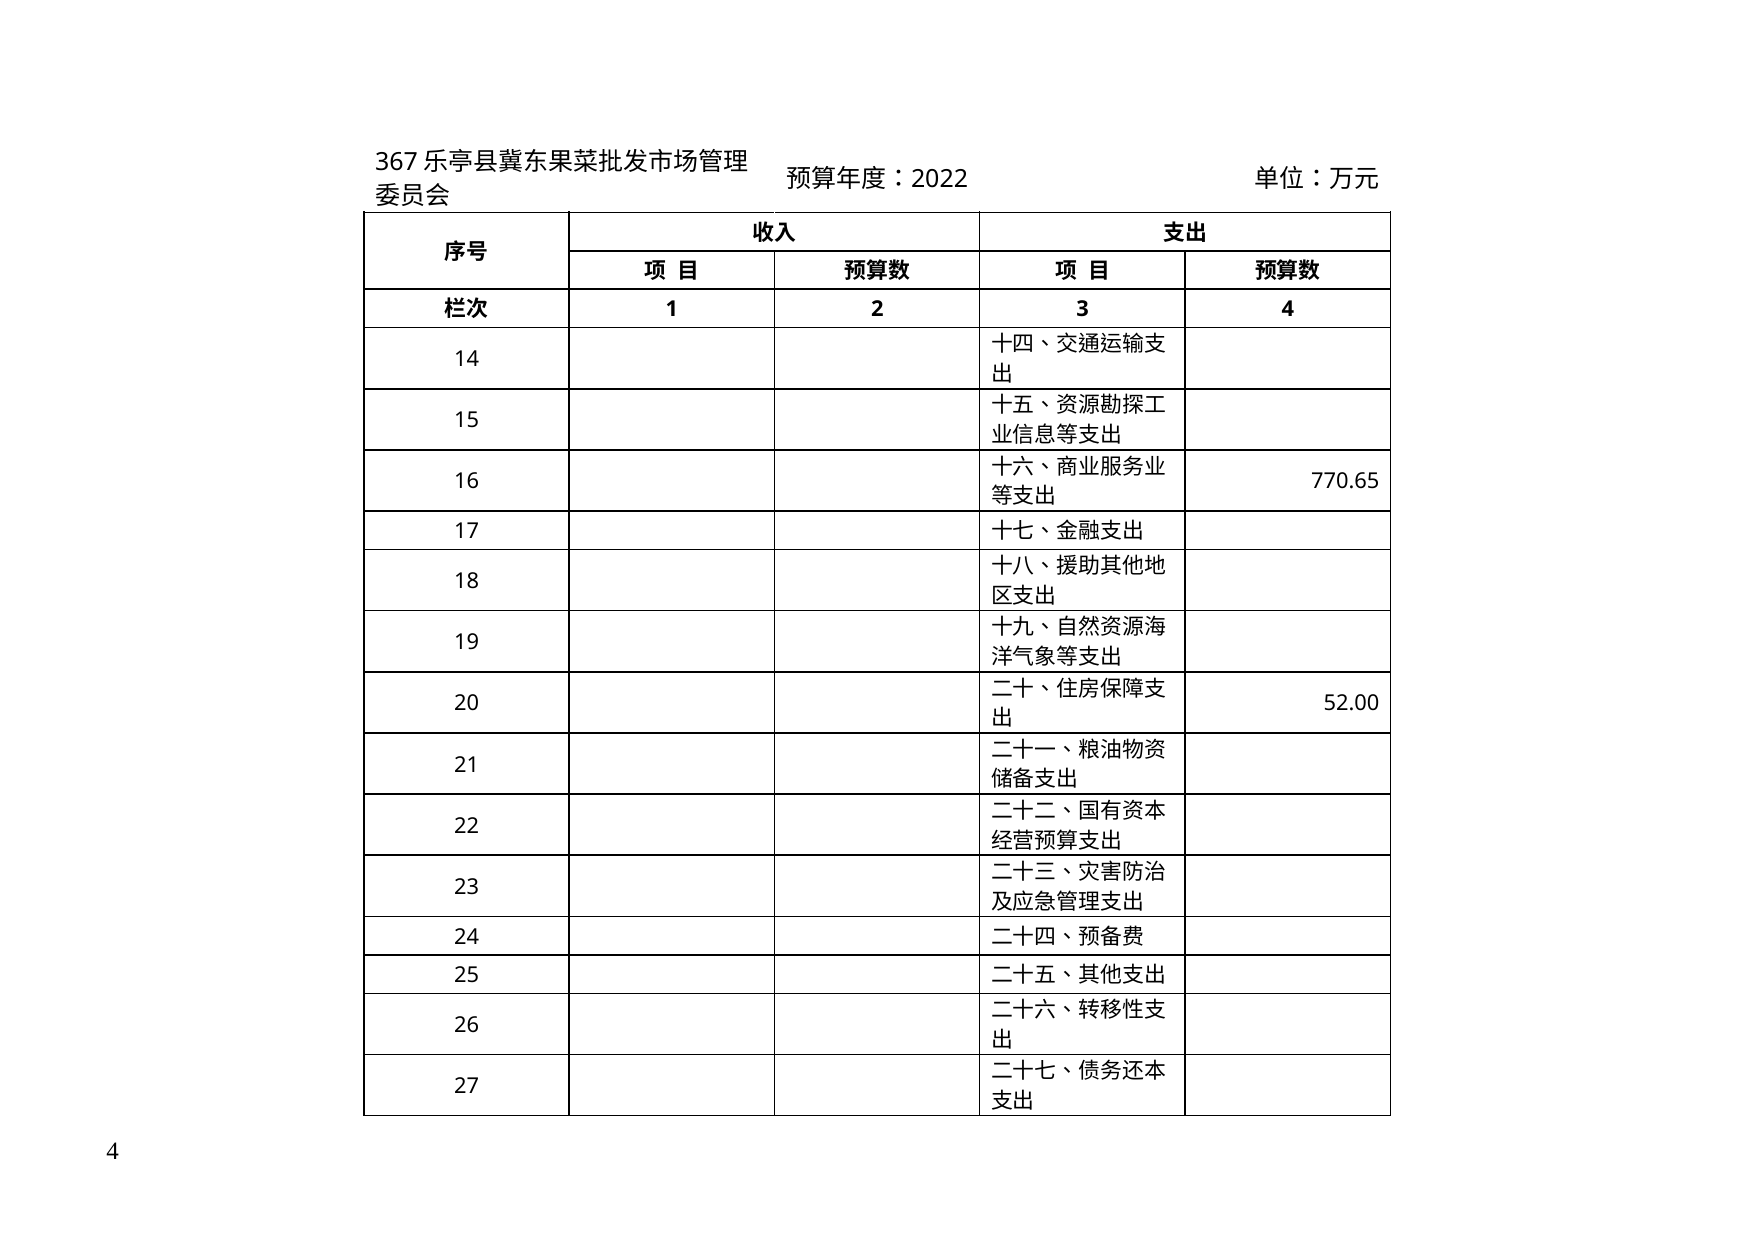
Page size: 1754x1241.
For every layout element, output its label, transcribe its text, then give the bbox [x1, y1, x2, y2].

table_cell 支出 [980, 213, 1390, 250]
table_cell 21 [365, 734, 568, 793]
table_cell [1186, 856, 1390, 916]
table_cell 二十一、粮油物资储备支出 [980, 734, 1184, 793]
table_cell 20 [365, 673, 568, 732]
table_cell 52.00 [1186, 673, 1390, 732]
table_cell 25 [365, 956, 568, 992]
table_cell 十九、自然资源海洋气象等支出 [980, 611, 1184, 671]
table_cell [1186, 917, 1390, 954]
table_cell 预算数 [775, 252, 979, 288]
table_cell [570, 956, 774, 992]
table_cell [1186, 994, 1390, 1053]
table_cell [775, 1055, 979, 1115]
table_cell [570, 550, 774, 610]
table_cell 二十七、债务还本支出 [980, 1055, 1184, 1115]
table_cell 19 [365, 611, 568, 671]
table_cell [1186, 956, 1390, 992]
table_cell [570, 734, 774, 793]
table_header 367乐亭县冀东果菜批发市场管理委员会 [365, 143, 774, 211]
table_cell 17 [365, 512, 568, 549]
table_cell [570, 1055, 774, 1115]
table_cell [775, 956, 979, 992]
table_cell 二十三、灾害防治及应急管理支出 [980, 856, 1184, 916]
table_cell [775, 451, 979, 510]
table_cell 3 [980, 290, 1184, 327]
table_cell 24 [365, 917, 568, 954]
table_cell 2 [775, 290, 979, 327]
table_cell [1186, 328, 1390, 388]
table_cell 二十六、转移性支出 [980, 994, 1184, 1053]
table_cell [570, 673, 774, 732]
table_cell 14 [365, 328, 568, 388]
table_cell [570, 390, 774, 449]
table_cell [570, 856, 774, 916]
table_cell 序号 [365, 213, 568, 288]
table_cell 16 [365, 451, 568, 510]
table_cell [570, 451, 774, 510]
table_cell 二十五、其他支出 [980, 956, 1184, 992]
table_cell 收入 [570, 213, 979, 250]
table_cell 项 目 [570, 252, 774, 288]
table_cell [775, 512, 979, 549]
table_cell 十四、交通运输支出 [980, 328, 1184, 388]
table_cell 十六、商业服务业等支出 [980, 451, 1184, 510]
table_cell [775, 917, 979, 954]
table_cell 1 [570, 290, 774, 327]
table_cell 4 [1186, 290, 1390, 327]
table_cell [1186, 1055, 1390, 1115]
table_cell 22 [365, 795, 568, 854]
table_cell 27 [365, 1055, 568, 1115]
table_cell [1186, 734, 1390, 793]
table_cell [570, 795, 774, 854]
table_cell 二十二、国有资本经营预算支出 [980, 795, 1184, 854]
table_cell 15 [365, 390, 568, 449]
table_cell [1186, 611, 1390, 671]
table_cell [570, 917, 774, 954]
table_cell [775, 328, 979, 388]
table_cell [1186, 512, 1390, 549]
table_cell 18 [365, 550, 568, 610]
table_cell 770.65 [1186, 451, 1390, 510]
table_cell [775, 611, 979, 671]
table_cell [1186, 550, 1390, 610]
table_cell [775, 856, 979, 916]
table_cell [775, 795, 979, 854]
table_cell 项 目 [980, 252, 1184, 288]
table_cell 26 [365, 994, 568, 1053]
table_cell [775, 734, 979, 793]
table_cell [775, 673, 979, 732]
table_cell 二十、住房保障支出 [980, 673, 1184, 732]
table_header 预算年度：2022 [775, 143, 979, 211]
table_cell [570, 611, 774, 671]
table_header 单位：万元 [980, 143, 1390, 211]
table_cell 二十四、预备费 [980, 917, 1184, 954]
table_cell 十七、金融支出 [980, 512, 1184, 549]
table_cell [570, 512, 774, 549]
table_cell 十八、援助其他地区支出 [980, 550, 1184, 610]
table_cell [775, 390, 979, 449]
table_cell 预算数 [1186, 252, 1390, 288]
table_cell [1186, 390, 1390, 449]
table_cell 十五、资源勘探工业信息等支出 [980, 390, 1184, 449]
table_cell [775, 550, 979, 610]
table_cell [570, 328, 774, 388]
table_cell 23 [365, 856, 568, 916]
table_cell [1186, 795, 1390, 854]
table_cell [775, 994, 979, 1053]
table_cell 栏次 [365, 290, 568, 327]
table_cell [570, 994, 774, 1053]
